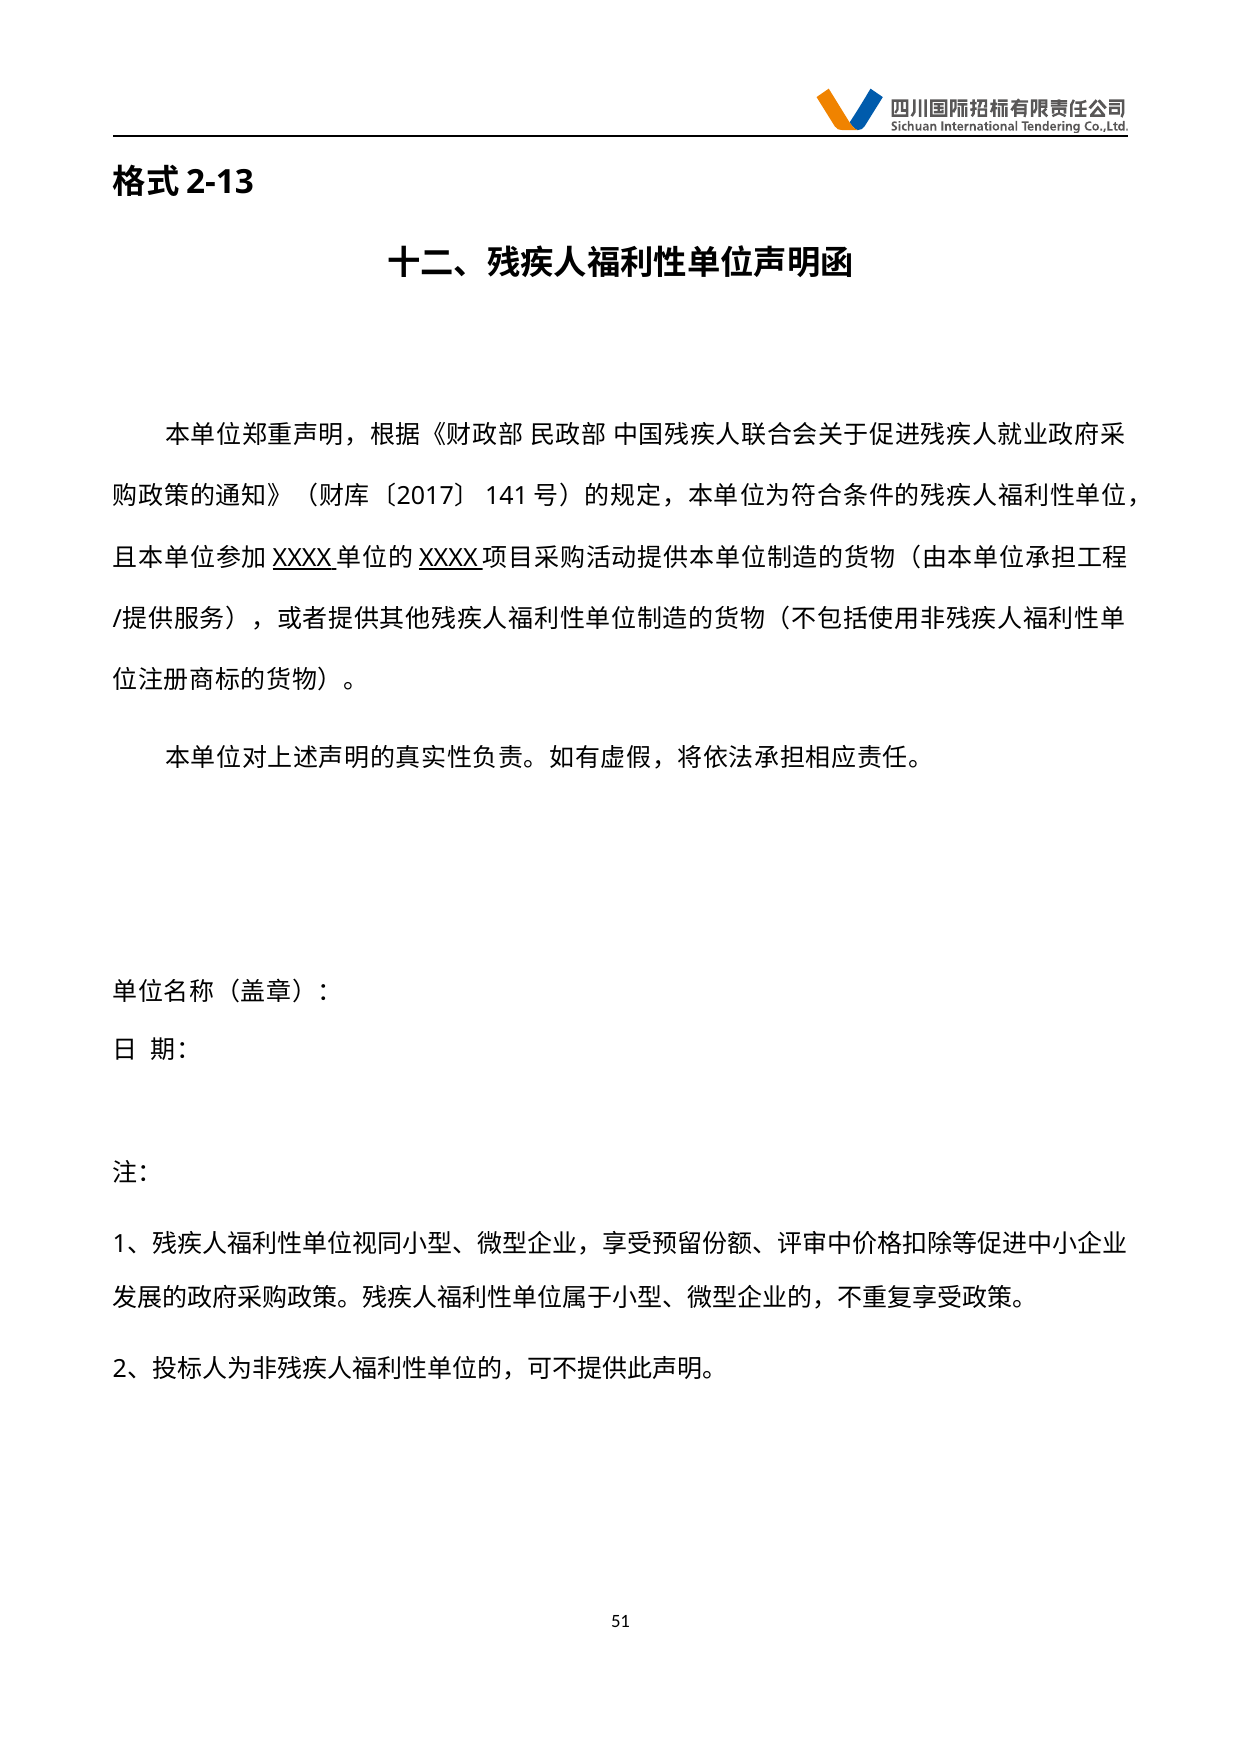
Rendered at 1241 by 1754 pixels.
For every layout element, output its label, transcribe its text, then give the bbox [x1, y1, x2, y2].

text 日 期： [112, 1029, 1128, 1065]
subtitle 十二、残疾人福利性单位声明函 [112, 236, 1128, 284]
text 本单位郑重声明，根据《财政部 民政部 中国残疾人联合会关于促进残疾人就业政府采购政策的通知》（财库〔2017〕 141号）的规定，本单位为符合条件的残疾人福利性单位，且本单位参加XXXX单位的XXXX项目采购活动提供本单位制造的货物（由本单位承担工程/提供服务），或者提供其他残疾人福利性单位制造的货物（不包括使用非残疾人福利性单位注册商标的货物）。 [112, 394, 1128, 701]
list 投标人为非残疾人福利性单位的，可不提供此声明。 [112, 1349, 1128, 1385]
text 单位名称（盖章）： [112, 951, 965, 1012]
text 注： [112, 1152, 1128, 1189]
list 残疾人福利性单位视同小型、微型企业，享受预留份额、评审中价格扣除等促进中小企业发展的政府采购政策。残疾人福利性单位属于小型、微型企业的，不重复享受政策。 [112, 1223, 1128, 1314]
text 本单位对上述声明的真实性负责。如有虚假，将依法承担相应责任。 [112, 717, 1128, 779]
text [112, 155, 1128, 203]
